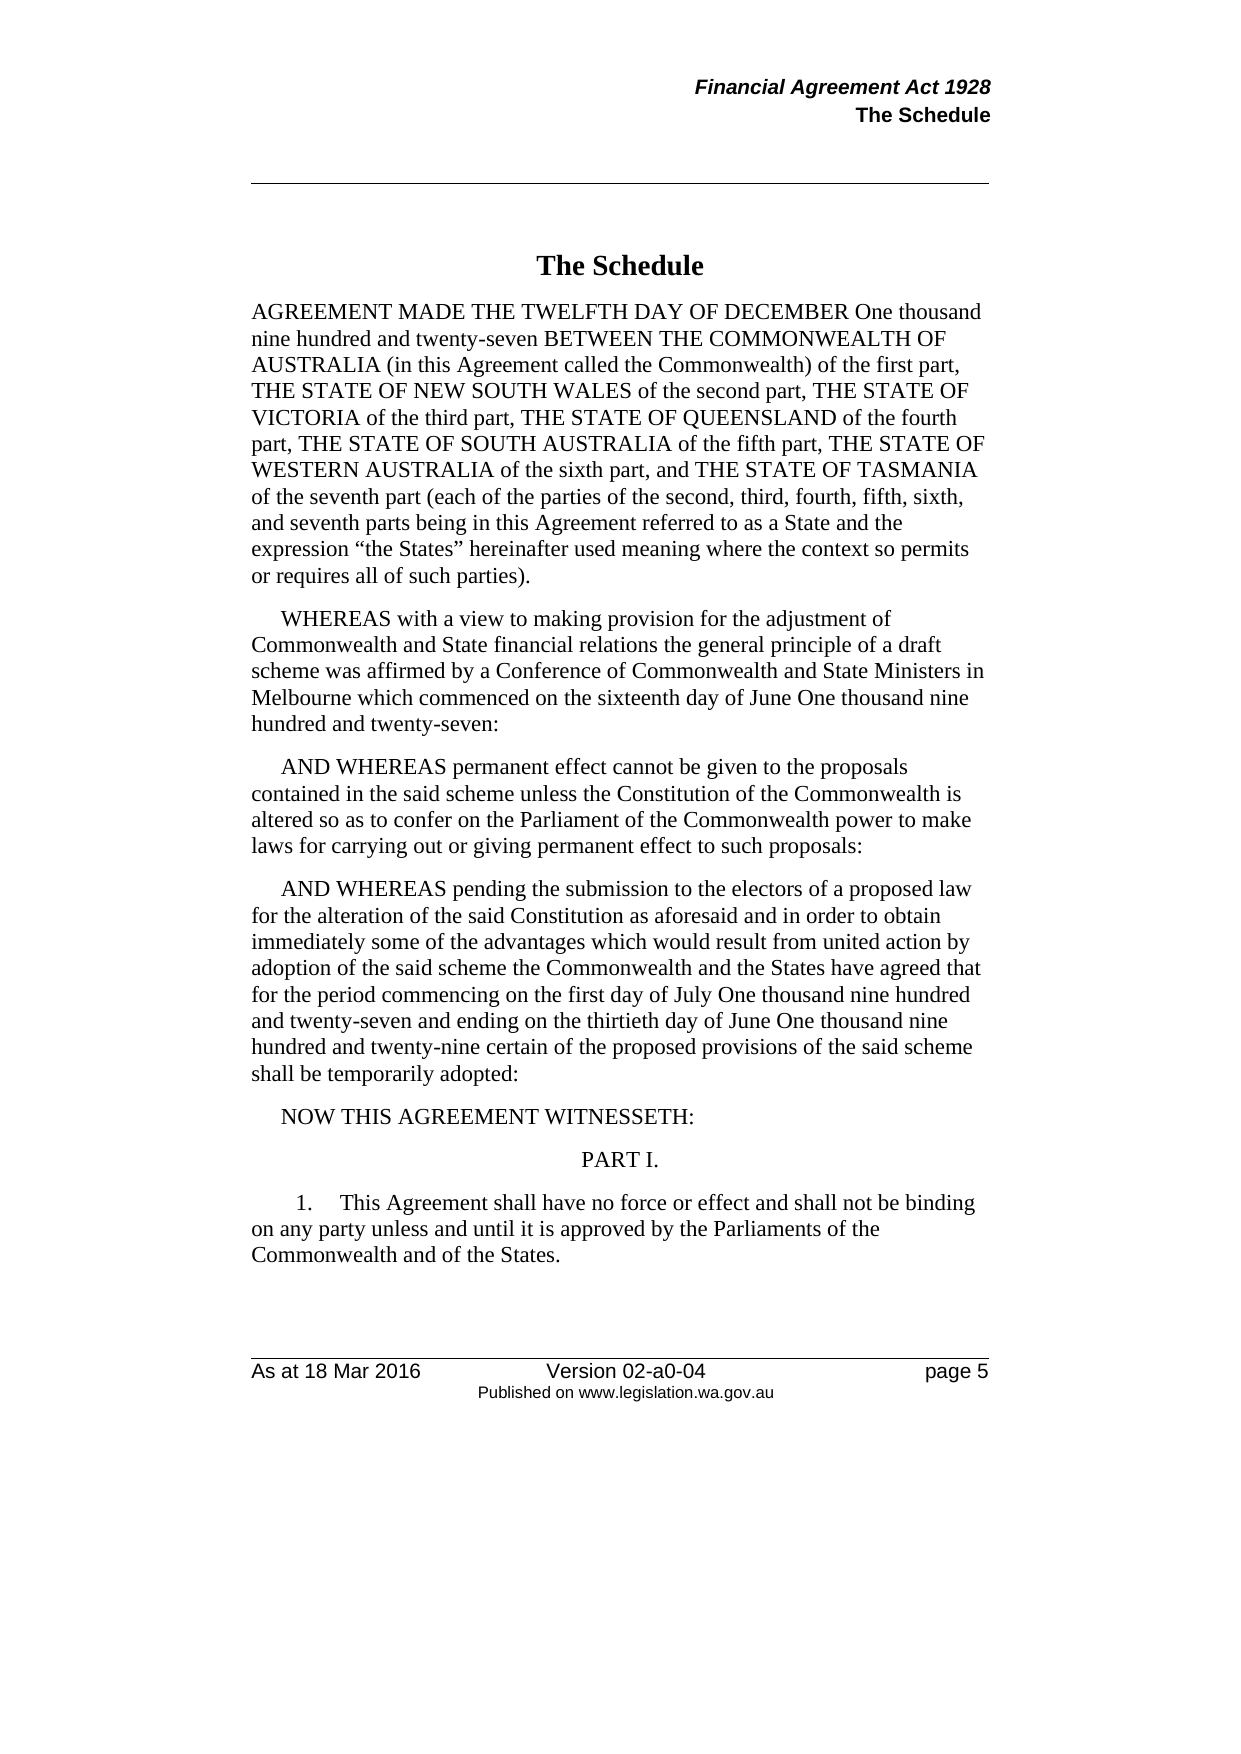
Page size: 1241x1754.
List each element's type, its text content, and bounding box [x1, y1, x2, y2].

text WHEREAS with a view to making provision for the adjustment of Commonwealth and State financial relations the general principle of a draft scheme was affirmed by a Conference of Commonwealth and State Ministers in Melbourne which commenced on the sixteenth day of June One thousand nine hundred and twenty-seven: [251, 605, 989, 737]
text 1. This Agreement shall have no force or effect and shall not be binding on any party unless and until it is approved by the Parliaments of the Commonwealth and of the States. [251, 1189, 989, 1268]
subtitle The Schedule [251, 248, 989, 282]
text AND WHEREAS pending the submission to the electors of a proposed law for the alteration of the said Constitution as aforesaid and in order to obtain immediately some of the advantages which would result from united action by adoption of the said scheme the Commonwealth and the States have agreed that for the period commencing on the first day of July One thousand nine hundred and twenty-seven and ending on the thirtieth day of June One thousand nine hundred and twenty-nine certain of the proposed provisions of the said scheme shall be temporarily adopted: [251, 875, 989, 1086]
text AND WHEREAS permanent effect cannot be given to the proposals contained in the said scheme unless the Constitution of the Commonwealth is altered so as to confer on the Parliament of the Commonwealth power to make laws for carrying out or giving permanent effect to such proposals: [251, 753, 989, 859]
text AGREEMENT MADE THE TWELFTH DAY OF DECEMBER One thousand nine hundred and twenty-seven BETWEEN THE COMMONWEALTH OF AUSTRALIA (in this Agreement called the Commonwealth) of the first part, THE STATE OF NEW SOUTH WALES of the second part, THE STATE OF VICTORIA of the third part, THE STATE OF QUEENSLAND of the fourth part, THE STATE OF SOUTH AUSTRALIA of the fifth part, THE STATE OF WESTERN AUSTRALIA of the sixth part, and THE STATE OF TASMANIA of the seventh part (each of the parties of the second, third, fourth, fifth, sixth, and seventh parts being in this Agreement referred to as a State and the expression “the States” hereinafter used meaning where the context so permits or requires all of such parties). [251, 298, 989, 588]
text PART I. [251, 1146, 989, 1172]
text NOW THIS AGREEMENT WITNESSETH: [251, 1103, 989, 1129]
